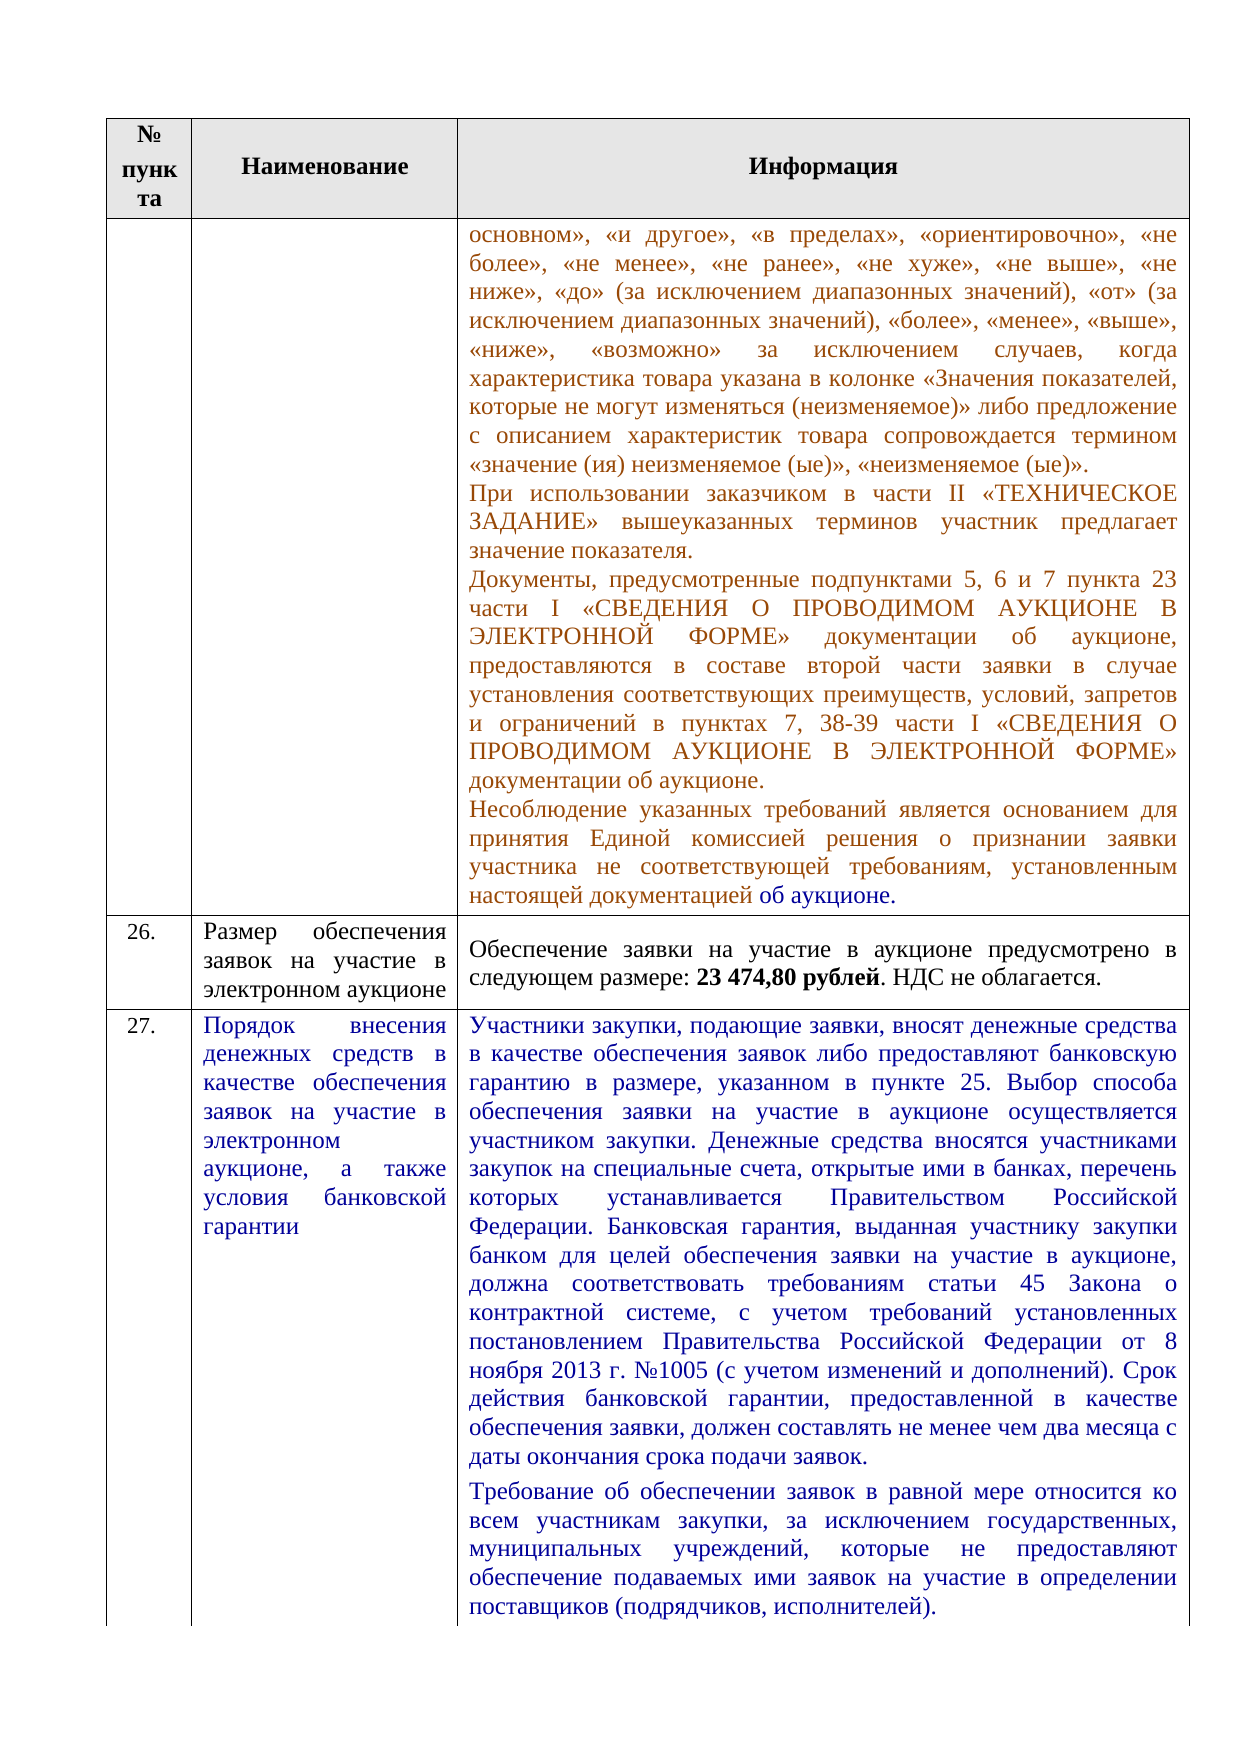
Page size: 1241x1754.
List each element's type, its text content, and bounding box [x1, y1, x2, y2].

table_cell [107, 1010, 191, 1626]
table_cell Размер обеспечения заявок на участие в электронном аукционе [192, 916, 457, 1009]
table_header Наименование [192, 119, 457, 218]
table_header Информация [458, 119, 1189, 218]
table_header № пункта [107, 119, 191, 218]
table_cell Участники закупки, подающие заявки, вносят денежные средства в качестве обеспечения заявок либо предоставляют банковскую гарантию в размере, указанном в пункте 25. Выбор способа обеспечения заявки на участие в аукционе осуществляется участником закупки. Денежные средства вносятся участниками закупок на специальные счета, открытые ими в банках, перечень которых устанавливается Правительством Российской Федерации. Банковская гарантия, выданная участнику закупки банком для целей обеспечения заявки на участие в аукционе, должна соответствовать требованиям статьи 45 Закона о контрактной системе, с учетом требований установленных постановлением Правительства Российской Федерации от 8 ноября 2013 г. №1005 (с учетом изменений и дополнений). Срок действия банковской гарантии, предоставленной в качестве обеспечения заявки, должен составлять не менее чем два месяца с даты окончания срока подачи заявок. Требование об обеспечении заявок в равной мере относится ко всем участникам закупки, за исключением государственных, муниципальных учреждений, которые не предоставляют обеспечение подаваемых ими заявок на участие в определении поставщиков (подрядчиков, исполнителей). [458, 1010, 1189, 1626]
table_cell [107, 916, 191, 1009]
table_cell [458, 219, 1189, 915]
table_cell Порядок внесения денежных средств в качестве обеспечения заявок на участие в электронном аукционе, а также условия банковской гарантии [192, 1010, 457, 1626]
table_cell Обеспечение заявки на участие в аукционе предусмотрено в следующем размере: 23 474,80 рублей. НДС не облагается. [458, 916, 1189, 1009]
table_cell [107, 219, 191, 915]
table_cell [192, 219, 457, 915]
